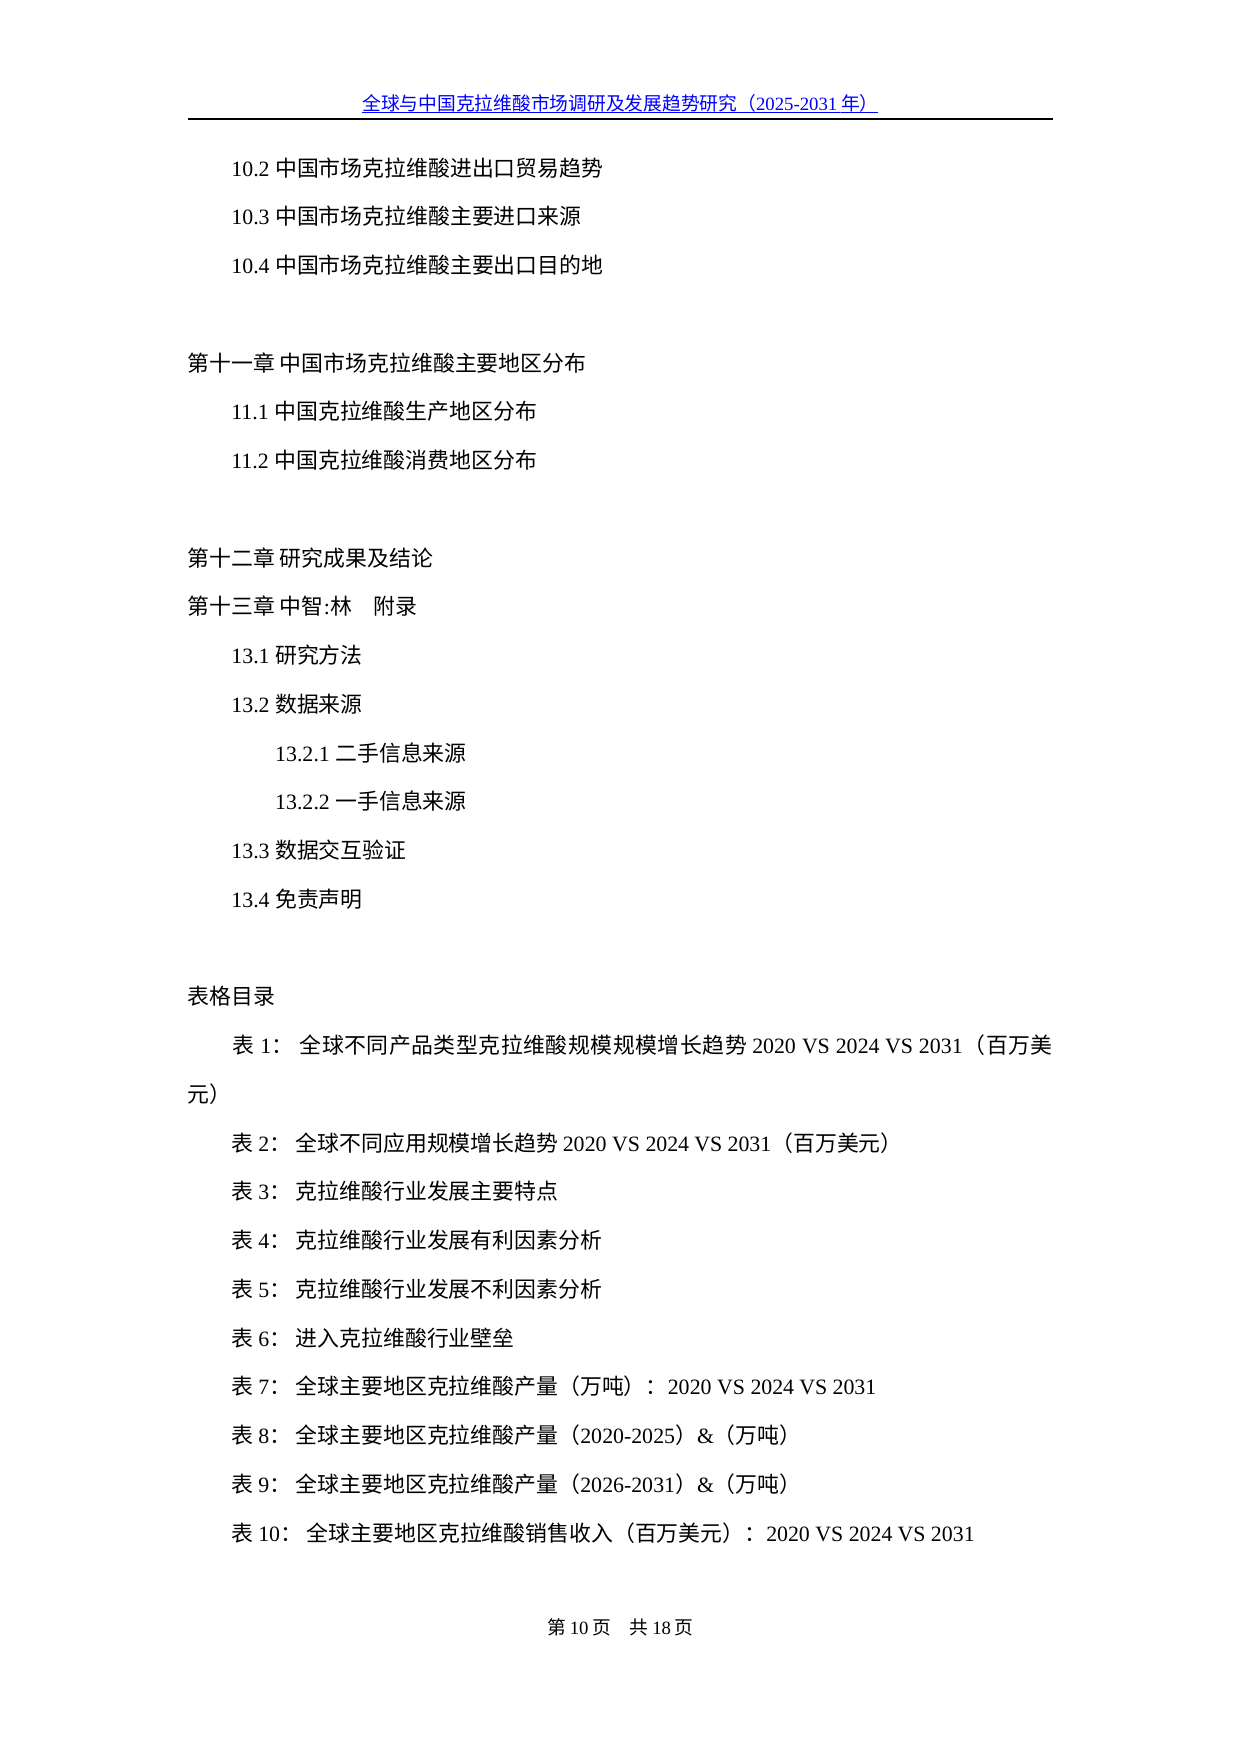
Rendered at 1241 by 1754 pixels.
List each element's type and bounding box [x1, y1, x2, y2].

text [187, 150, 1053, 1548]
